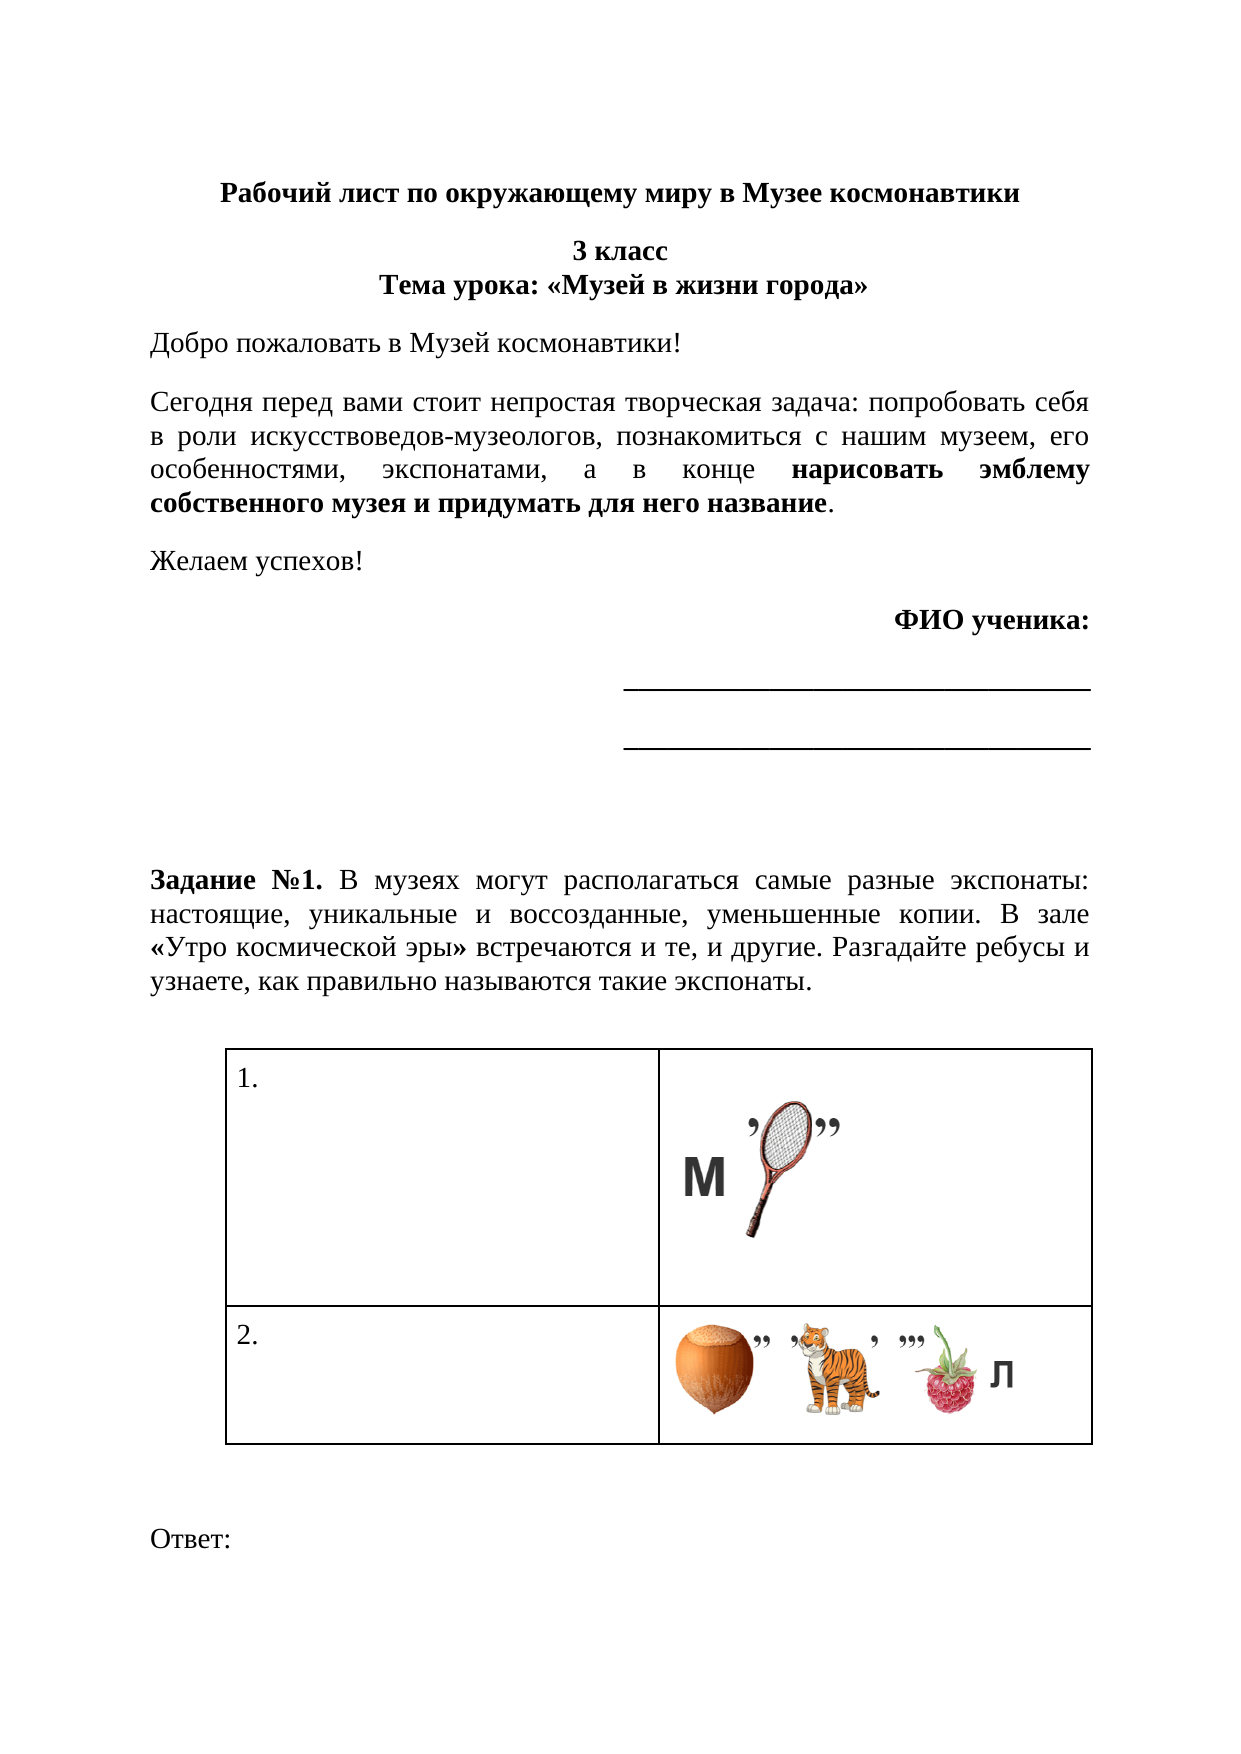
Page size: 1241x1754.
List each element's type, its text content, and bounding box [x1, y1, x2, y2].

table_cell 2. [227, 1307, 658, 1443]
table_header 1. [227, 1050, 658, 1305]
picture [669, 1317, 1015, 1433]
text ________________________________ [150, 719, 1090, 752]
text Ответ: [150, 1521, 1090, 1555]
picture [669, 1090, 853, 1265]
text Рабочий лист по окружающему миру в Музее космонавтики [150, 175, 1090, 208]
table_header [660, 1050, 1091, 1305]
text ________________________________ [150, 660, 1090, 694]
text 3 класс Тема урока: «Музей в жизни города» [150, 233, 1090, 301]
text Задание №1. В музеях могут располагаться самые разные экспонаты: настоящие, уникальные и воссозданные, уменьшенные копии. В зале «Утро космической эры» встречаются и те, и другие. Разгадайте ребусы и узнаете, как правильно называются такие экспонаты. [150, 862, 1090, 997]
text Сегодня перед вами стоит непростая творческая задача: попробовать себя в роли искусствоведов-музеологов, познакомиться с нашим музеем, его особенностями, экспонатами, а в конце нарисовать эмблему собственного музея и придумать для него название. [150, 384, 1090, 518]
text Добро пожаловать в Музей космонавтики! [150, 326, 1090, 359]
table_cell [660, 1307, 1091, 1443]
text Желаем успехов! [150, 543, 1090, 577]
text ФИО ученика: [150, 602, 1090, 635]
